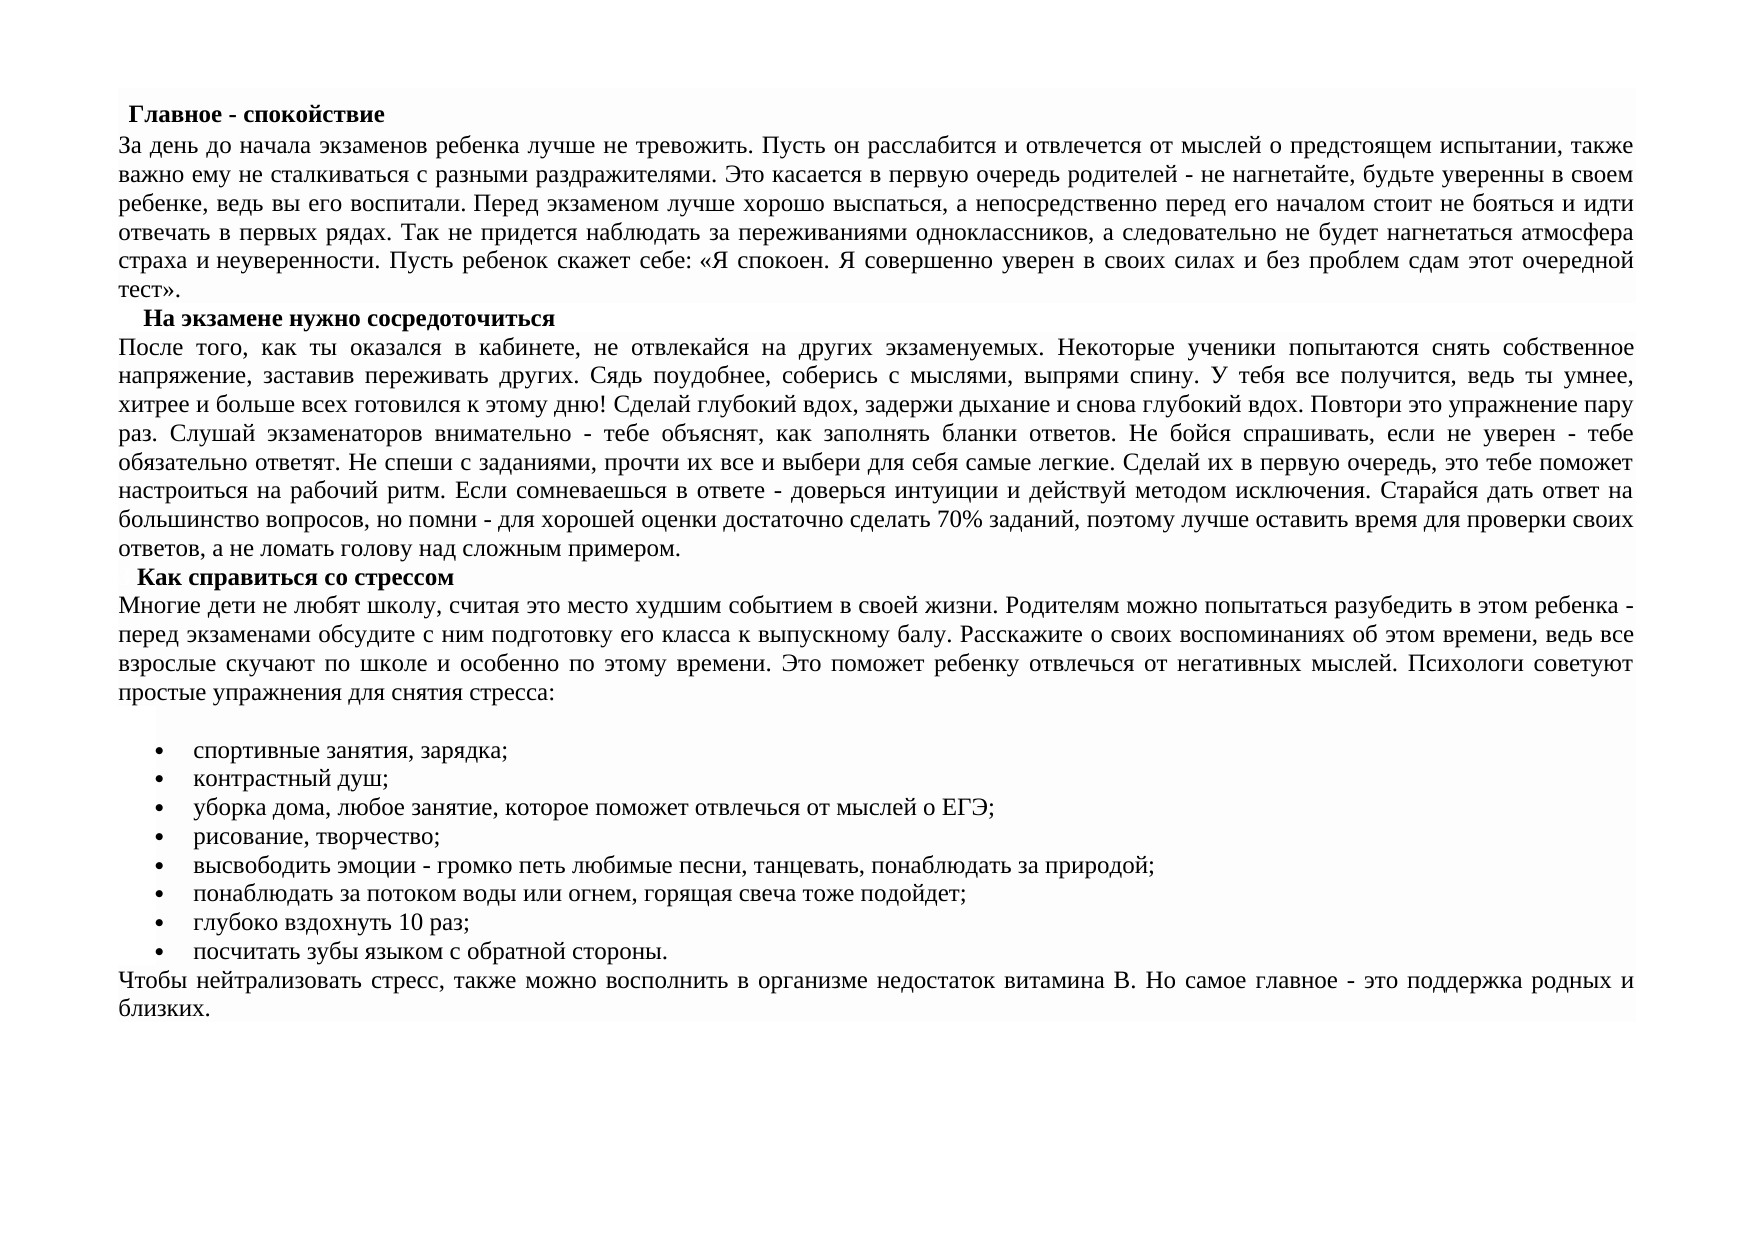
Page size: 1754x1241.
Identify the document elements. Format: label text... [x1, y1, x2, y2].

list контрастный душ; [156, 763, 1636, 792]
list посчитать зубы языком с обратной стороны. [156, 936, 1636, 965]
list понаблюдать за потоком воды или огнем, горящая свеча тоже подойдет; [156, 878, 1636, 907]
text Главное - спокойствие [118, 88, 1636, 131]
list глубоко вздохнуть 10 раз; [156, 907, 1636, 936]
text За день до начала экзаменов ребенка лучше не тревожить. Пусть он расслабится и отвлечется от мыслей о предстоящем испытании, также важно ему не сталкиваться с разными раздражителями. Это касается в первую очередь родителей - не нагнетайте, будьте уверенны в своем ребенке, ведь вы его воспитали. Перед экзаменом лучше хорошо выспаться, а непосредственно перед его началом стоит не бояться и идти отвечать в первых рядах. Так не придется наблюдать за переживаниями одноклассников, а следовательно не будет нагнетаться атмосфера страха и неуверенности. Пусть ребенок скажет себе: «Я спокоен. Я совершенно уверен в своих силах и без проблем сдам этот очередной тест». [118, 131, 1636, 303]
text 2 На экзамене нужно сосредоточиться [124, 303, 1636, 332]
list рисование, творчество; [156, 821, 1636, 850]
list высвободить эмоции - громко петь любимые песни, танцевать, понаблюдать за природой; [156, 850, 1636, 878]
list спортивные занятия, зарядка; [156, 735, 1636, 763]
text После того, как ты оказался в кабинете, не отвлекайся на других экзаменуемых. Некоторые ученики попытаются снять собственное напряжение, заставив переживать других. Сядь поудобнее, соберись с мыслями, выпрями спину. У тебя все получится, ведь ты умнее, хитрее и больше всех готовился к этому дню! Сделай глубокий вдох, задержи дыхание и снова глубокий вдох. Повтори это упражнение пару раз. Слушай экзаменаторов внимательно - тебе объяснят, как заполнять бланки ответов. Не бойся спрашивать, если не уверен - тебе обязательно ответят. Не спеши с заданиями, прочти их все и выбери для себя самые легкие. Сделай их в первую очередь, это тебе поможет настроиться на рабочий ритм. Если сомневаешься в ответе - доверься интуиции и действуй методом исключения. Старайся дать ответ на большинство вопросов, но помни - для хорошей оценки достаточно сделать 70% заданий, поэтому лучше оставить время для проверки своих ответов, а не ломать голову над сложным примером. [118, 332, 1636, 562]
text Многие дети не любят школу, считая это место худшим событием в своей жизни. Родителям можно попытаться разубедить в этом ребенка - перед экзаменами обсудите с ним подготовку его класса к выпускному балу. Расскажите о своих воспоминаниях об этом времени, ведь все взрослые скучают по школе и особенно по этому времени. Это поможет ребенку отвлечься от негативных мыслей. Психологи советуют простые упражнения для снятия стресса: [118, 591, 1636, 706]
text 3 Как справиться со стрессом [118, 562, 1636, 591]
text Чтобы нейтрализовать стресс, также можно восполнить в организме недостаток витамина В. Но самое главное - это поддержка родных и близких. [118, 965, 1636, 1022]
list уборка дома, любое занятие, которое поможет отвлечься от мыслей о ЕГЭ; [156, 792, 1636, 821]
